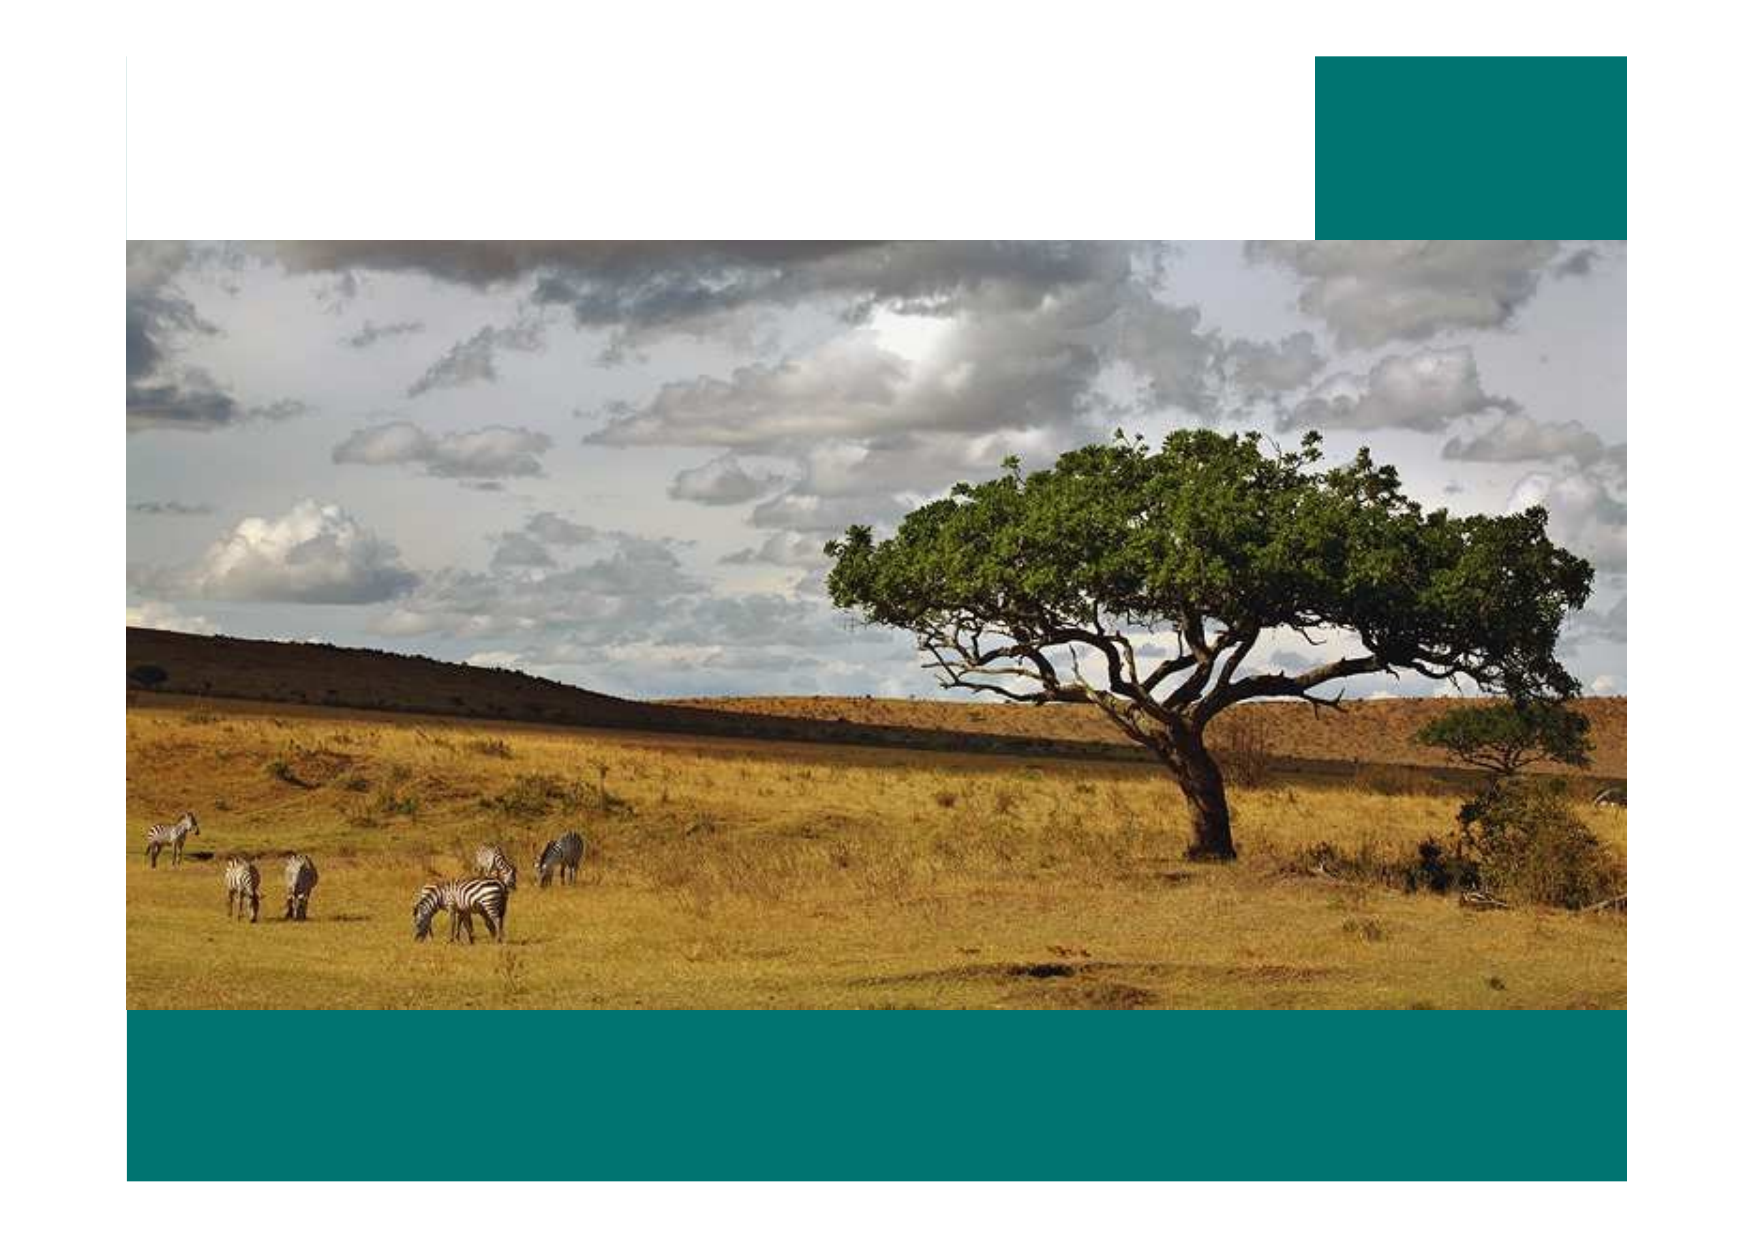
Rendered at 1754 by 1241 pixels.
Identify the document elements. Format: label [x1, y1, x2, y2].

picture [126, 56, 1627, 1010]
